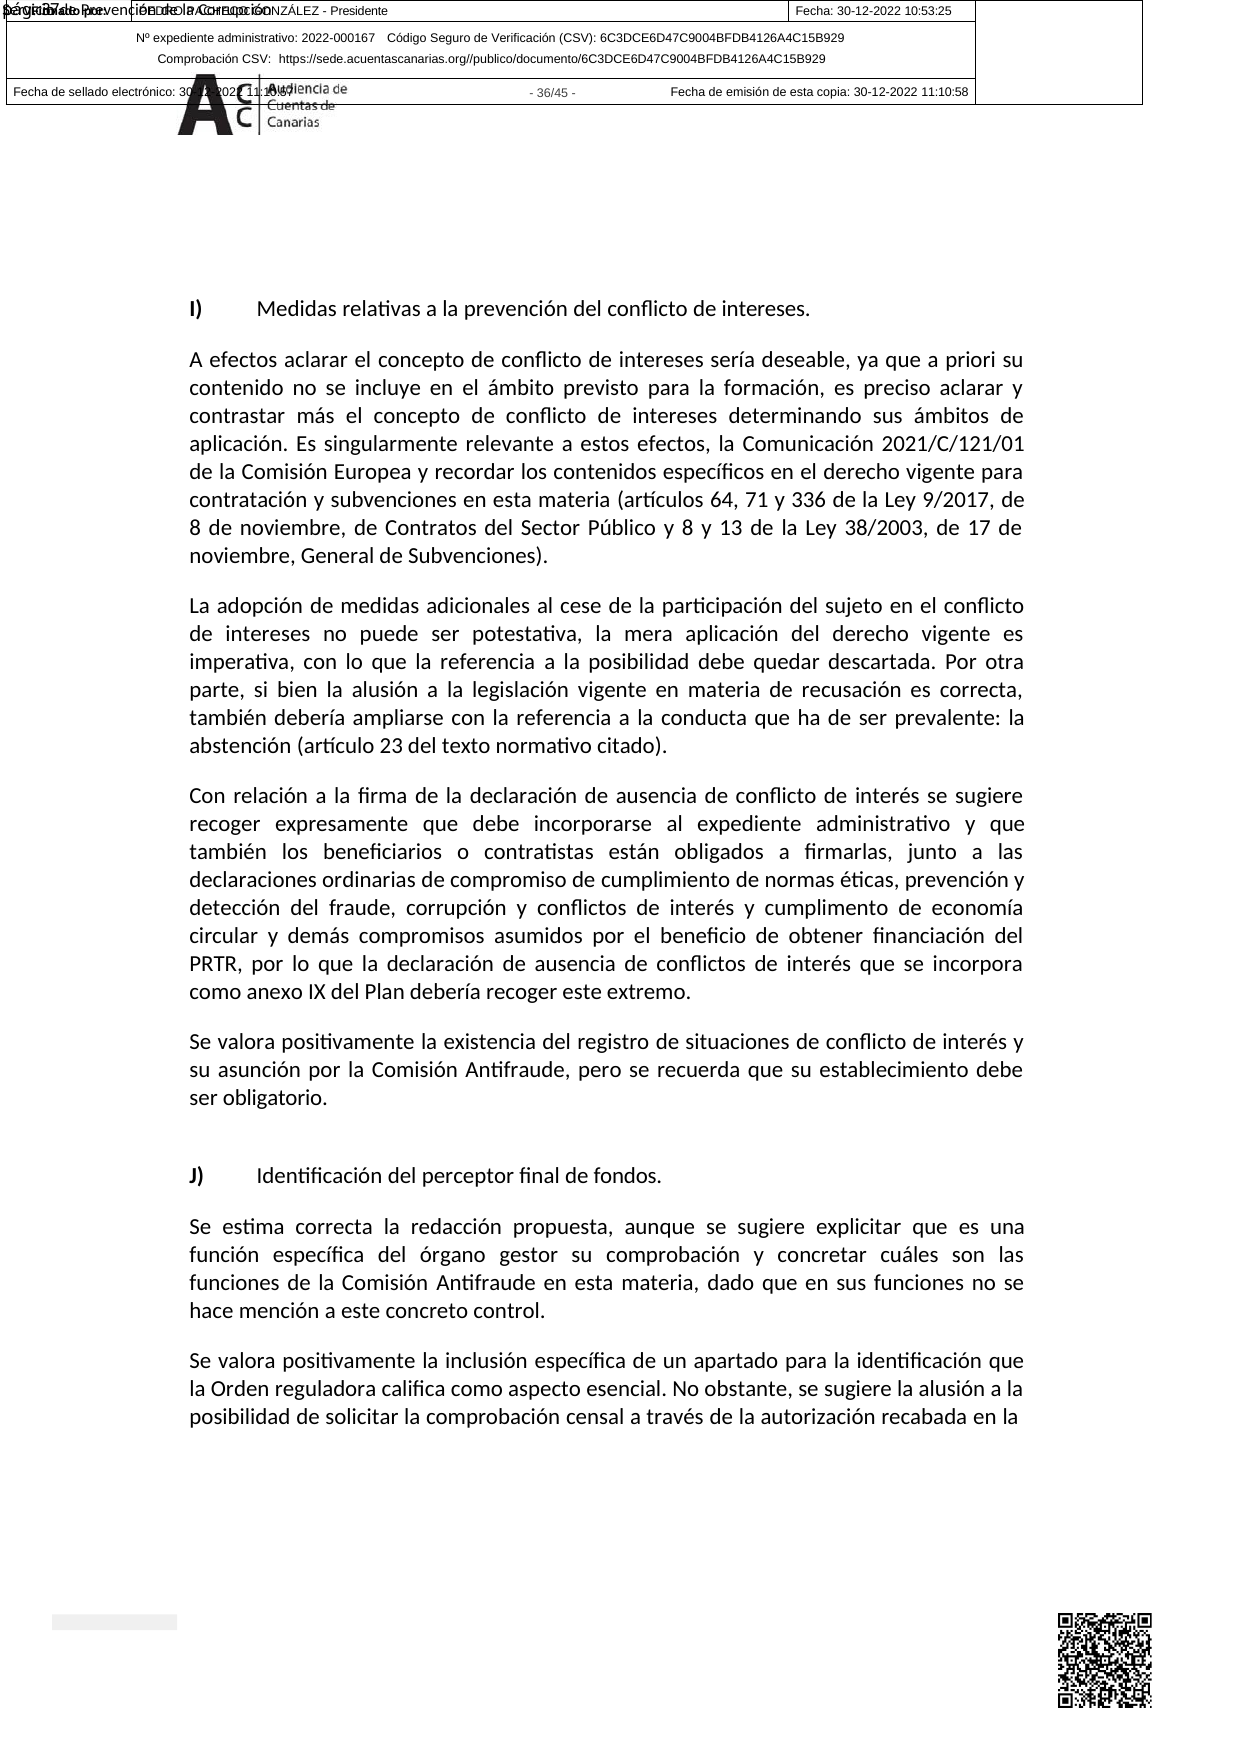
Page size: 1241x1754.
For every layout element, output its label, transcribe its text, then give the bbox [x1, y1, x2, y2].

text A efectos aclarar el concepto de conflicto de intereses sería deseable, ya que a priori su contenido no se incluye en el ámbito previsto para la formación, es preciso aclarar y contrastar más el concepto de conflicto de intereses determinando sus ámbitos de aplicación. Es singularmente relevante a estos efectos, la Comunicación 2021/C/121/01 de la Comisión Europea y recordar los contenidos específicos en el derecho vigente para contratación y subvenciones en esta materia (artículos 64, 71 y 336 de la Ley 9/2017, de 8 de noviembre, de Contratos del Sector Público y 8 y 13 de la Ley 38/2003, de 17 de noviembre, General de Subvenciones). [189, 345, 1025, 569]
text Se estima correcta la redacción propuesta, aunque se sugiere explicitar que es una función específica del órgano gestor su comprobación y concretar cuáles son las funciones de la Comisión Antifraude en esta materia, dado que en sus funciones no se hace mención a este concreto control. [189, 1212, 1025, 1324]
picture [176, 105, 349, 135]
picture [176, 79, 349, 104]
list Medidas relativas a la prevención del conflicto de intereses. [189, 294, 1201, 322]
text Con relación a la firma de la declaración de ausencia de conflicto de interés se sugiere recoger expresamente que debe incorporarse al expediente administrativo y que también los beneficiarios o contratistas están obligados a firmarlas, junto a las declaraciones ordinarias de compromiso de cumplimiento de normas éticas, prevención y detección del fraude, corrupción y conflictos de interés y cumplimento de economía circular y demás compromisos asumidos por el beneficio de obtener financiación del PRTR, por lo que la declaración de ausencia de conflictos de interés que se incorpora como anexo IX del Plan debería recoger este extremo. [189, 781, 1025, 1005]
text Se valora positivamente la existencia del registro de situaciones de conflicto de interés y su asunción por la Comisión Antifraude, pero se recuerda que su establecimiento debe ser obligatorio. [189, 1027, 1025, 1111]
text Se valora positivamente la inclusión específica de un apartado para la identificación que la Orden reguladora califica como aspecto esencial. No obstante, se sugiere la alusión a la posibilidad de solicitar la comprobación censal a través de la autorización recabada en la [189, 1346, 1025, 1430]
text La adopción de medidas adicionales al cese de la participación del sujeto en el conflicto de intereses no puede ser potestativa, la mera aplicación del derecho vigente es imperativa, con lo que la referencia a la posibilidad debe quedar descartada. Por otra parte, si bien la alusión a la legislación vigente en materia de recusación es correcta, también debería ampliarse con la referencia a la conducta que ha de ser prevalente: la abstención (artículo 23 del texto normativo citado). [189, 591, 1025, 759]
list Identificación del perceptor final de fondos. [189, 1161, 1201, 1189]
picture [176, 72, 349, 78]
picture [1058, 1613, 1152, 1708]
